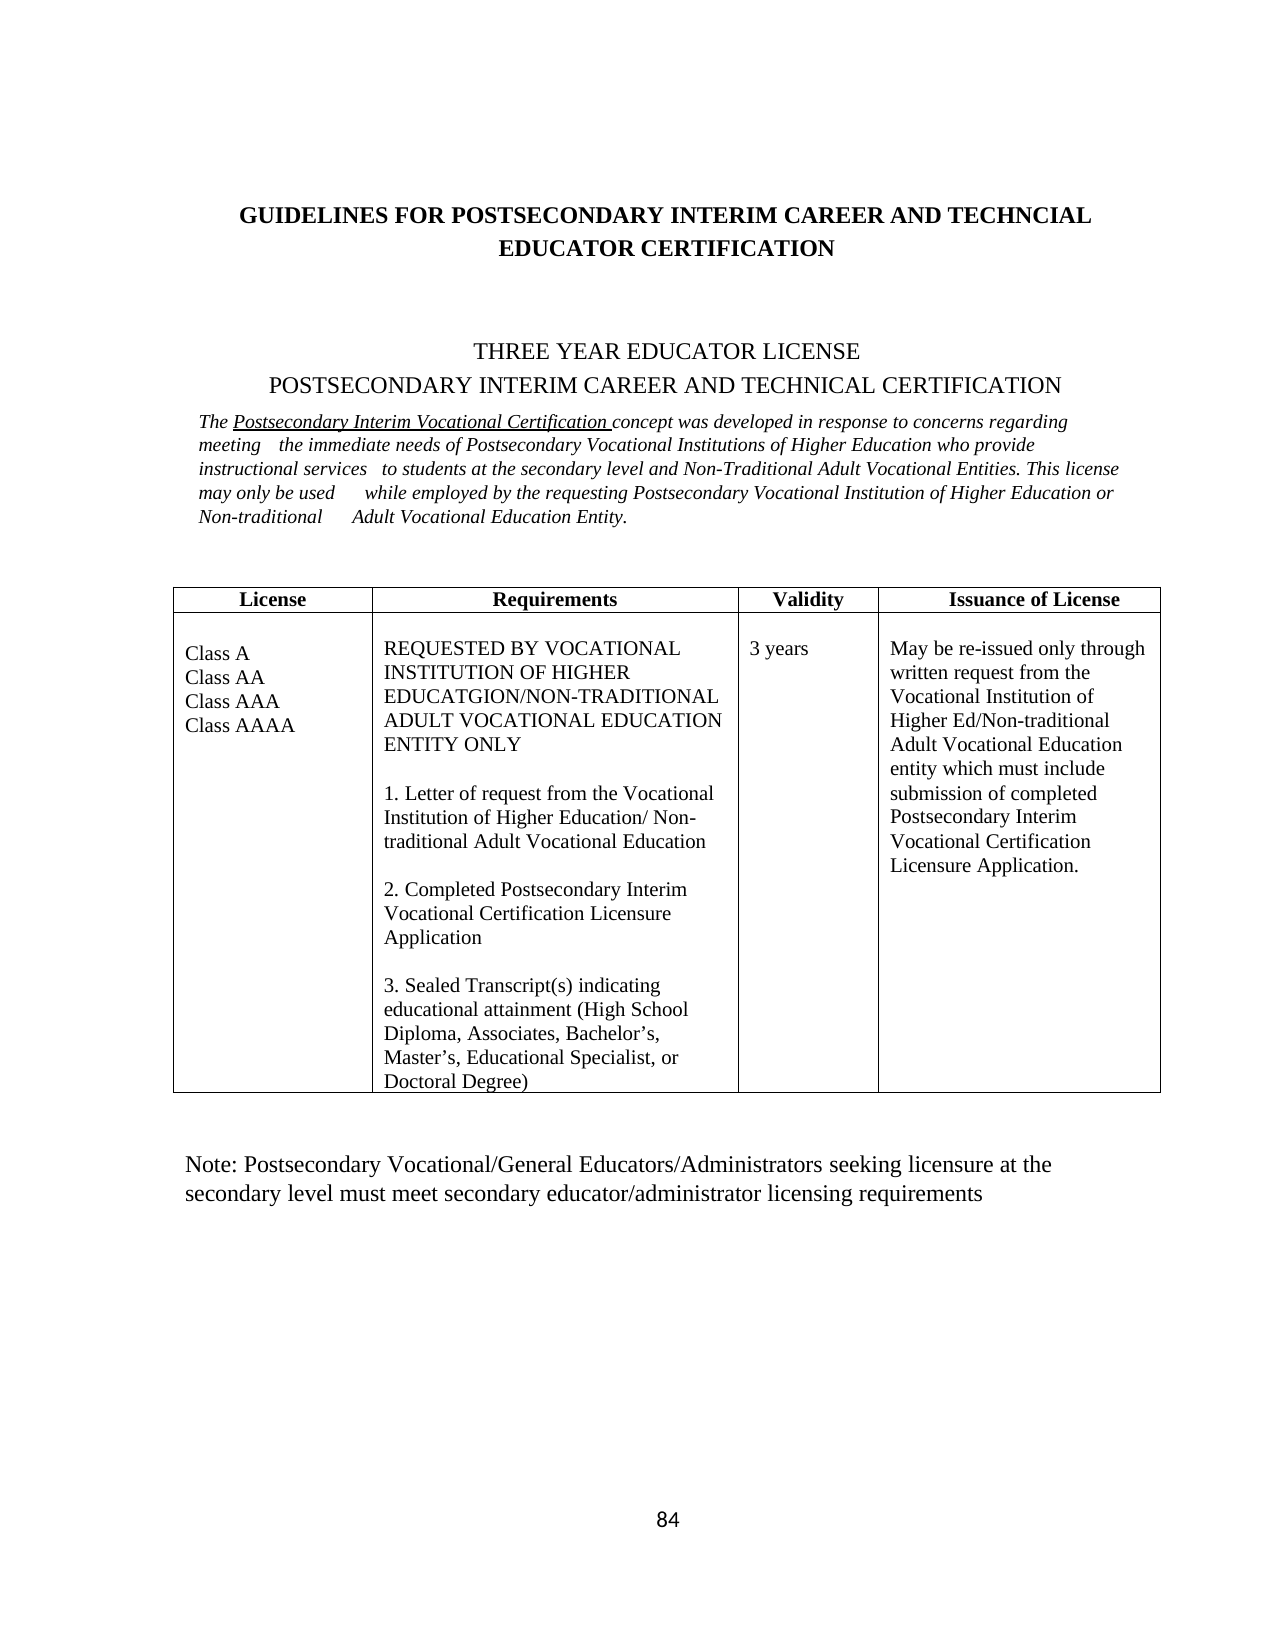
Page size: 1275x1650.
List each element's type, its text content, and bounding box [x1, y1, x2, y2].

text THREE YEAR EDUCATOR LICENSE POSTSECONDARY INTERIM CAREER AND TECHNICAL CERTIFICATION [268, 337, 1063, 398]
text Note: Postsecondary Vocational/General Educators/Administrators seeking licensure at the secondary level must meet secondary educator/administrator licensing requirements [185, 1150, 1144, 1207]
text The Postsecondary Interim Vocational Certification concept was developed in response to concerns regarding meeting the immediate needs of Postsecondary Vocational Institutions of Higher Education who provide instructional services to students at the secondary level and Non-Traditional Adult Vocational Entities. This license may only be used while employed by the requesting Postsecondary Vocational Institution of Higher Education or Non-traditional Adult Vocational Education Entity. [198, 409, 1127, 528]
table_header Requirements [373, 588, 738, 612]
table_cell May be re-issued only through written request from the Vocational Institution of Higher Ed/Non-traditional Adult Vocational Education entity which must include submission of completed Postsecondary Interim Vocational Certification Licensure Application. [879, 613, 1160, 1092]
table_header Validity [739, 588, 878, 612]
text GUIDELINES FOR POSTSECONDARY INTERIM CAREER AND TECHNCIAL EDUCATOR CERTIFICATION [239, 201, 1144, 262]
table_header Issuance of License [879, 588, 1160, 612]
table_cell Class A Class AA Class AAA Class AAAA [174, 613, 372, 1092]
table_header License [174, 588, 372, 612]
table_cell REQUESTED BY VOCATIONAL INSTITUTION OF HIGHER EDUCATGION/NON-TRADITIONAL ADULT VOCATIONAL EDUCATION ENTITY ONLY Letter of request from the Vocational Institution of Higher Education/ Non- traditional Adult Vocational Education Completed Postsecondary Interim Vocational Certification Licensure Application Sealed Transcript(s) indicating educational attainment (High School Diploma, Associates, Bachelor’s, Master’s, Educational Specialist, or Doctoral Degree) [373, 613, 738, 1092]
table_cell 3 years [739, 613, 878, 1092]
